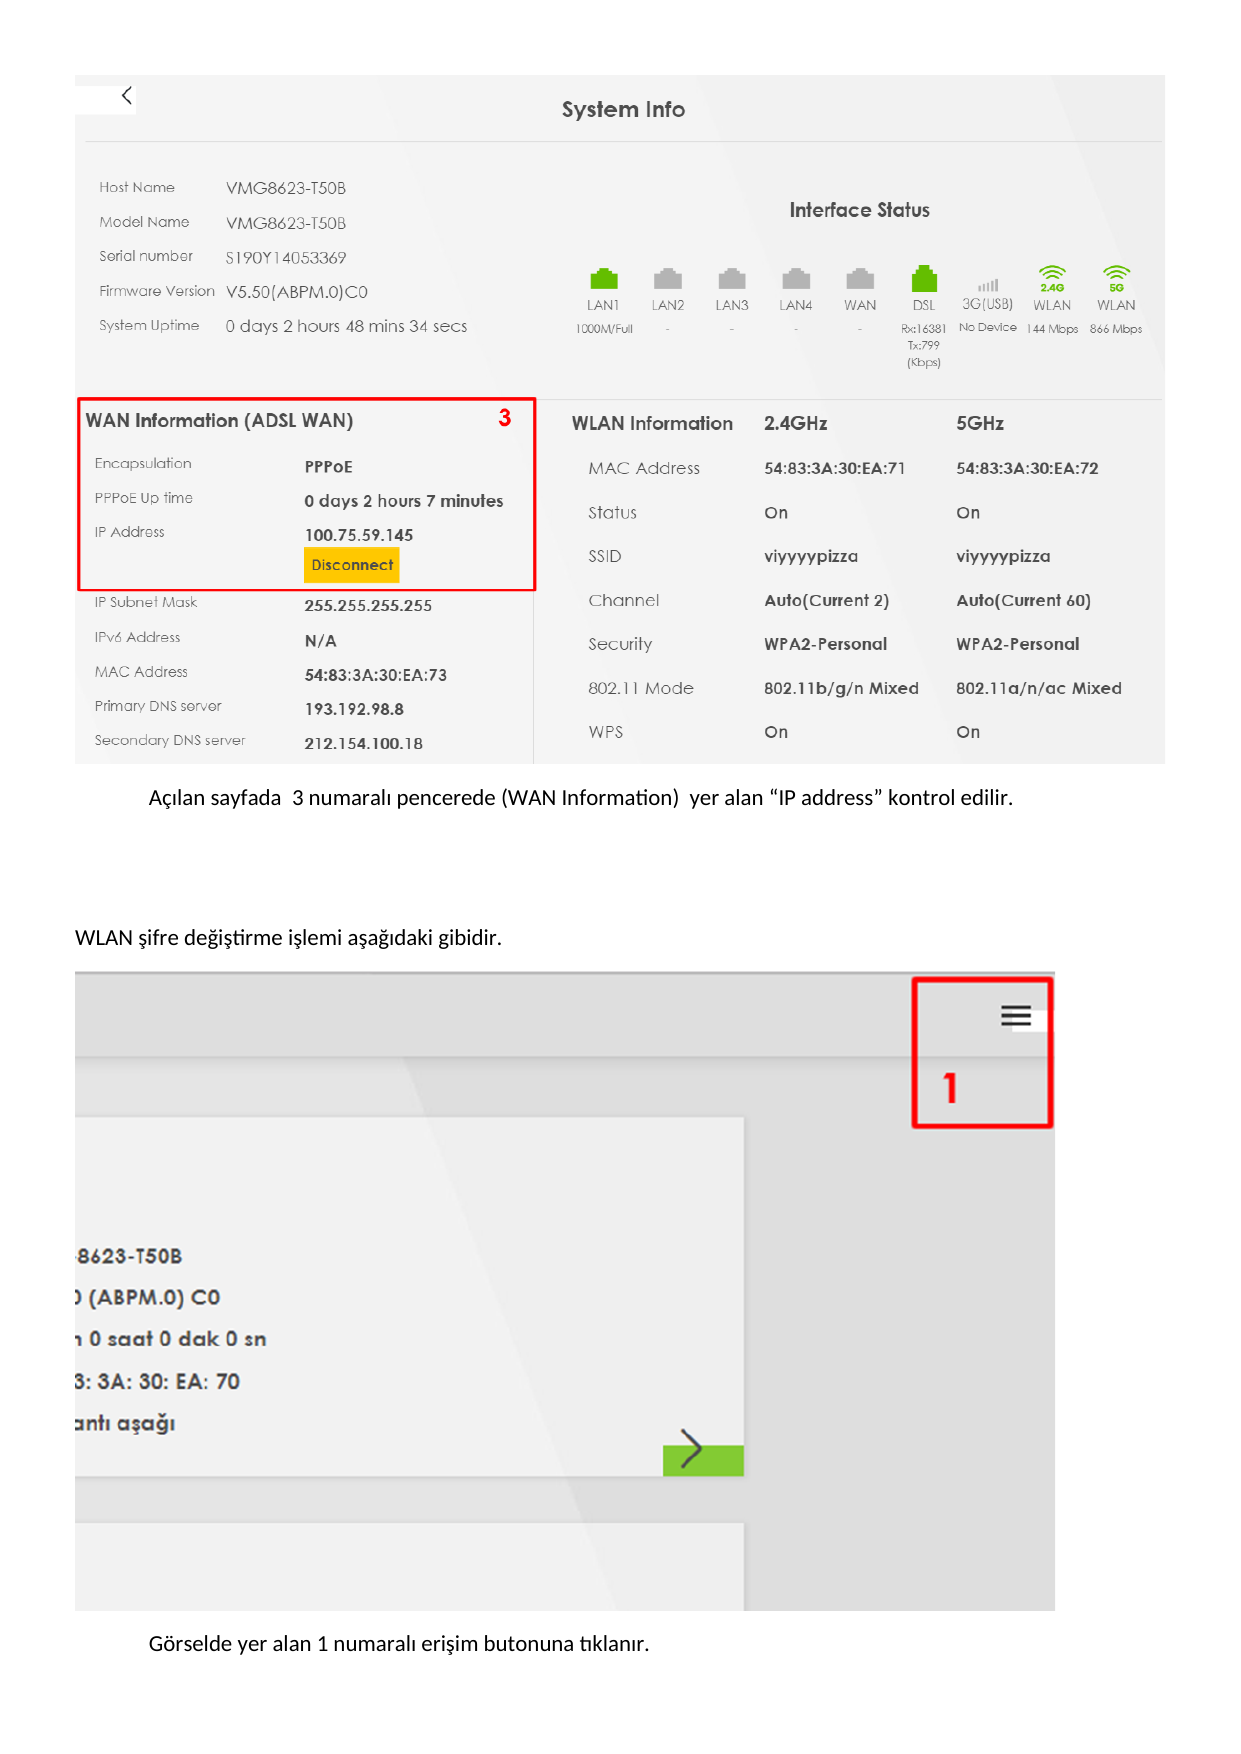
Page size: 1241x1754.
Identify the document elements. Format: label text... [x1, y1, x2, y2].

text Açılan sayfada 3 numaralı pencerede (WAN Information) yer alan “IP address” kontrol edilir. [75, 783, 1165, 811]
picture [75, 75, 1166, 764]
picture [75, 970, 1056, 1611]
text Görselde yer alan 1 numaralı erişim butonuna tıklanır. [75, 1629, 1165, 1657]
text WLAN şifre değiştirme işlemi aşağıdaki gibidir. [75, 923, 1165, 951]
